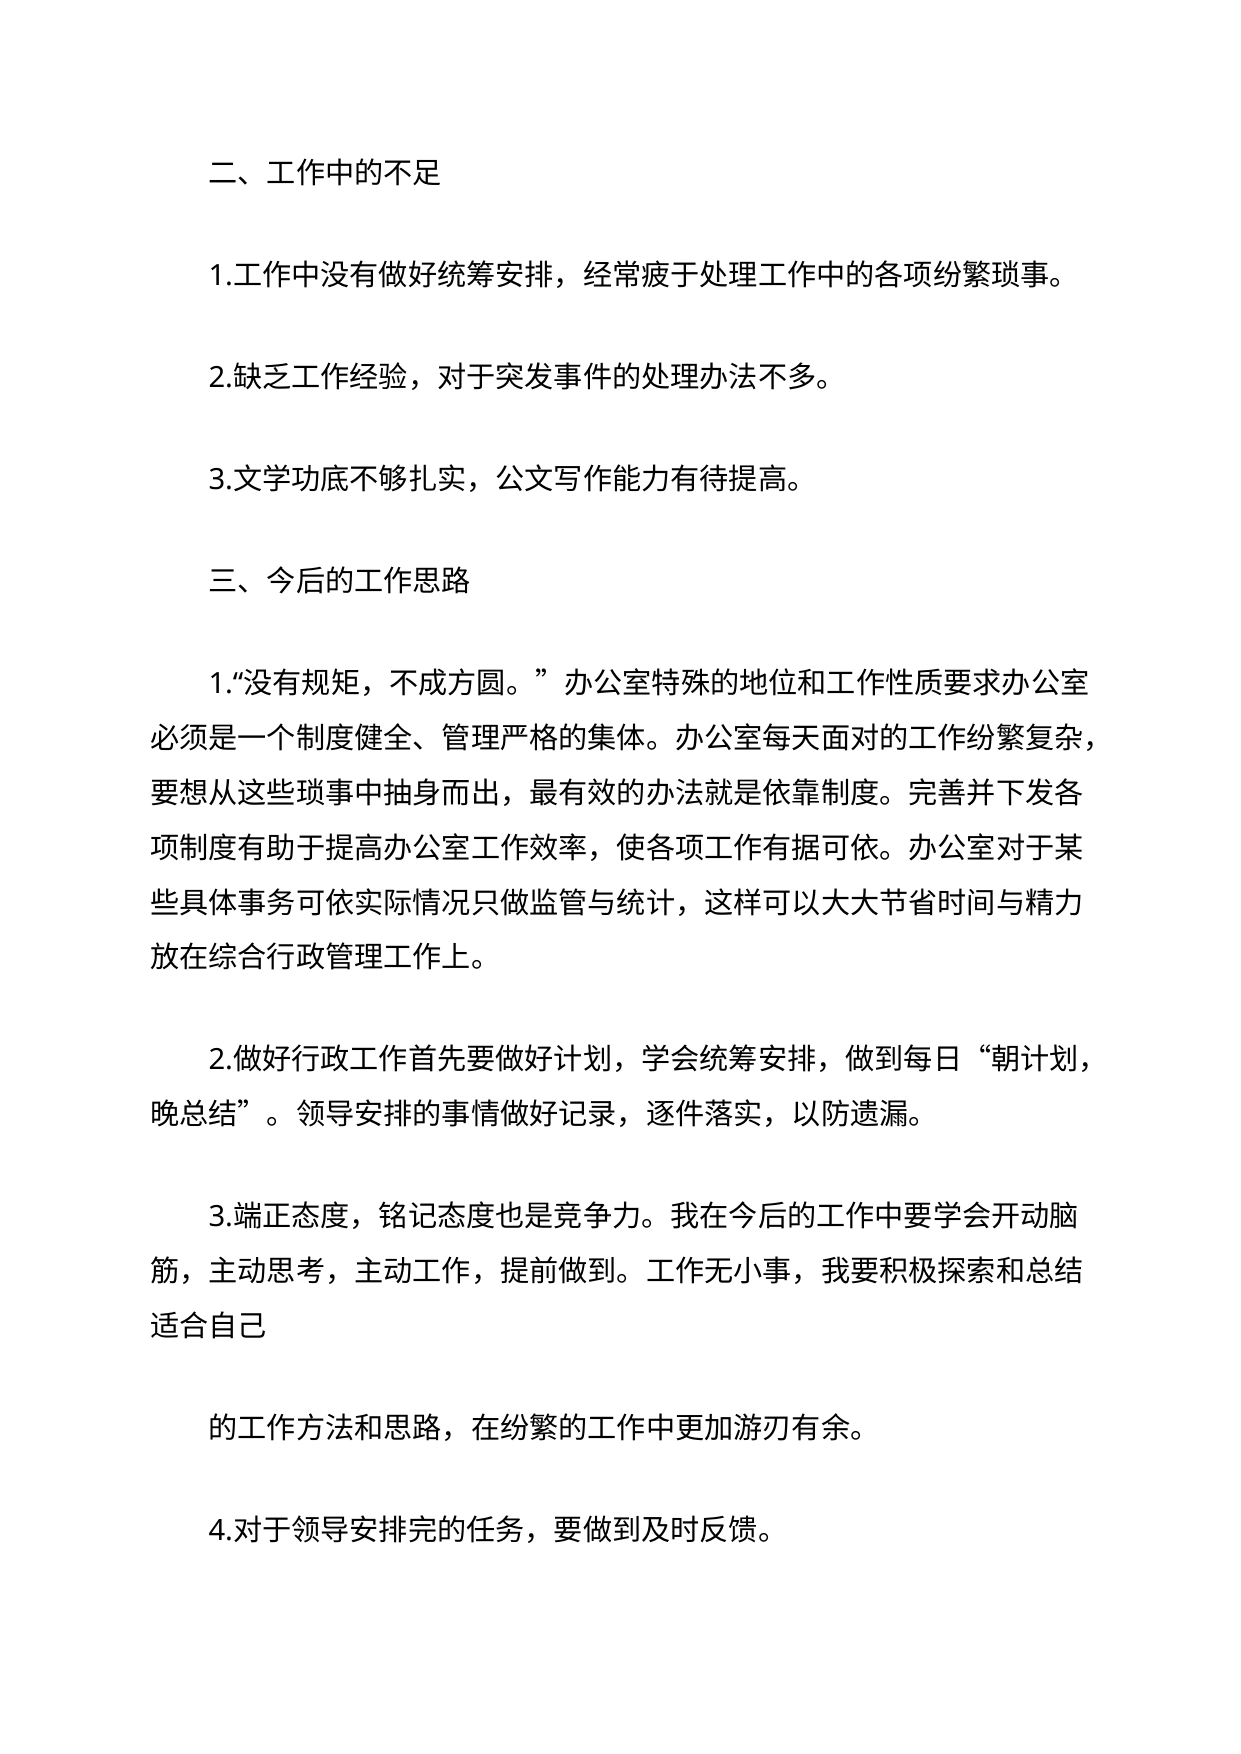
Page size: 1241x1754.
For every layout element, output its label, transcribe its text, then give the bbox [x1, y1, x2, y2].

text 3.端正态度，铭记态度也是竞争力。我在今后的工作中要学会开动脑筋，主动思考，主动工作，提前做到。工作无小事，我要积极探索和总结适合自己 [150, 1193, 1090, 1345]
text 1.工作中没有做好统筹安排，经常疲于处理工作中的各项纷繁琐事。 [150, 252, 1090, 294]
text 3.文学功底不够扎实，公文写作能力有待提高。 [150, 456, 1090, 498]
text 三、今后的工作思路 [150, 558, 1090, 600]
text 2.缺乏工作经验，对于突发事件的处理办法不多。 [150, 354, 1090, 396]
text 的工作方法和思路，在纷繁的工作中更加游刃有余。 [150, 1404, 1090, 1447]
text 1.“没有规矩，不成方圆。”办公室特殊的地位和工作性质要求办公室必须是一个制度健全、管理严格的集体。办公室每天面对的工作纷繁复杂，要想从这些琐事中抽身而出，最有效的办法就是依靠制度。完善并下发各项制度有助于提高办公室工作效率，使各项工作有据可依。办公室对于某些具体事务可依实际情况只做监管与统计，这样可以大大节省时间与精力放在综合行政管理工作上。 [150, 659, 1090, 976]
text 二、工作中的不足 [150, 150, 1090, 192]
text 4.对于领导安排完的任务，要做到及时反馈。 [150, 1506, 1090, 1548]
text 2.做好行政工作首先要做好计划，学会统筹安排，做到每日“朝计划，晚总结”。领导安排的事情做好记录，逐件落实，以防遗漏。 [150, 1036, 1090, 1133]
